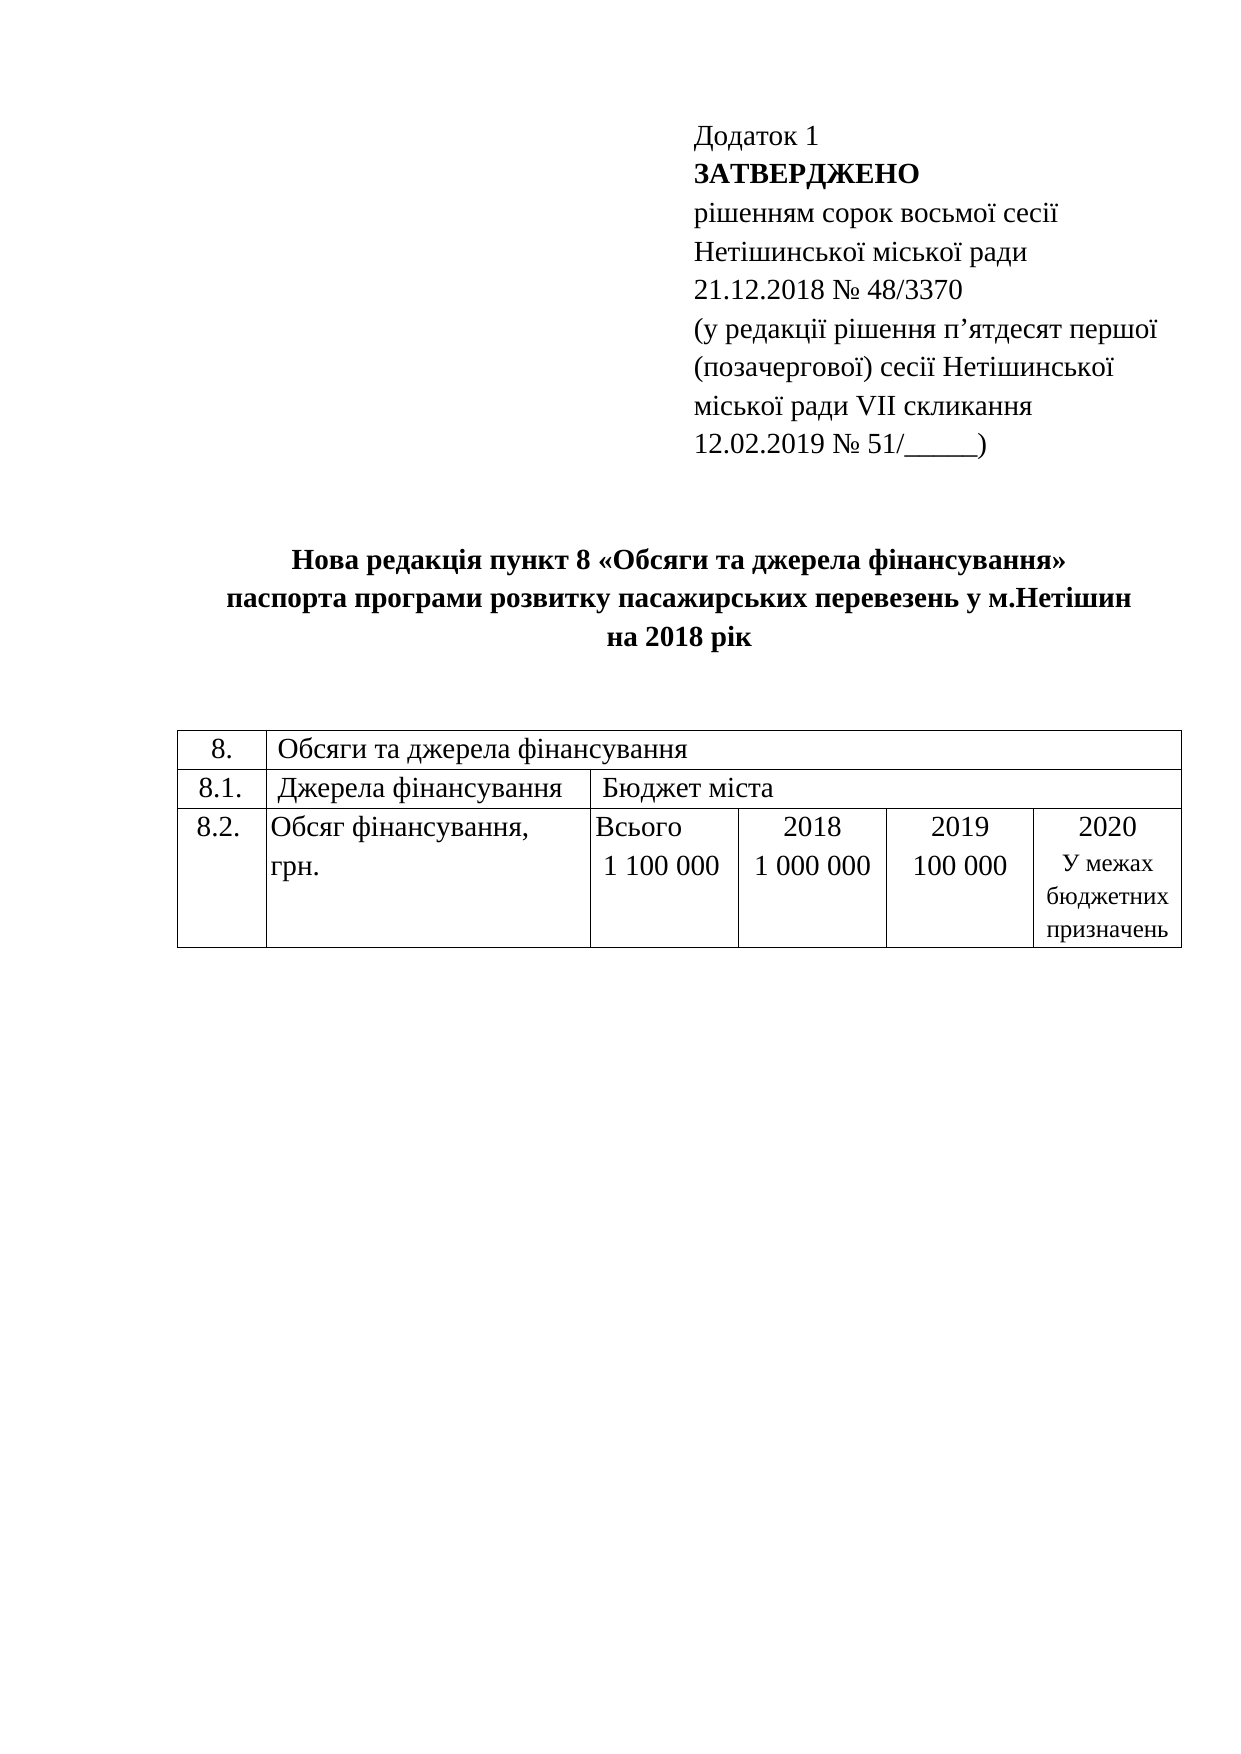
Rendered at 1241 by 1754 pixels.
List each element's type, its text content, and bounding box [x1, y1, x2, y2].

table_cell 8.2. [178, 809, 266, 947]
text паспорта програми розвитку пасажирських перевезень у м.Нетішин [177, 581, 1181, 614]
table_cell 2018 1 000 000 [739, 809, 886, 947]
table_cell Обсяг фінансування, грн. [267, 809, 590, 947]
text ЗАТВЕРДЖЕНО [693, 157, 1182, 190]
table_cell Всього 1 100 000 [591, 809, 738, 947]
table_header 8. [178, 731, 266, 769]
table_cell Джерела фінансування [267, 770, 590, 808]
text на 2018 рік [177, 619, 1181, 653]
table_cell 2020 У межах бюджетних призначень [1034, 809, 1181, 947]
table_cell 8.1. [178, 770, 266, 808]
table_header Обсяги та джерела фінансування [267, 731, 1181, 769]
table_cell Бюджет міста [591, 770, 1181, 808]
text Додаток 1 [693, 118, 1182, 152]
table_cell 2019 100 000 [887, 809, 1033, 947]
text (у редакції рішення п’ятдесят першої (позачергової) сесії Нетішинської міської ради VІІ скликання [693, 311, 1182, 421]
text Нова редакція пункт 8 «Обсяги та джерела фінансування» [177, 542, 1181, 576]
text 21.12.2018 № 48/3370 [693, 272, 1182, 306]
text 12.02.2019 № 51/_____) [693, 426, 1182, 460]
text рішенням сорок восьмої сесії Нетішинської міської ради [693, 195, 1182, 267]
